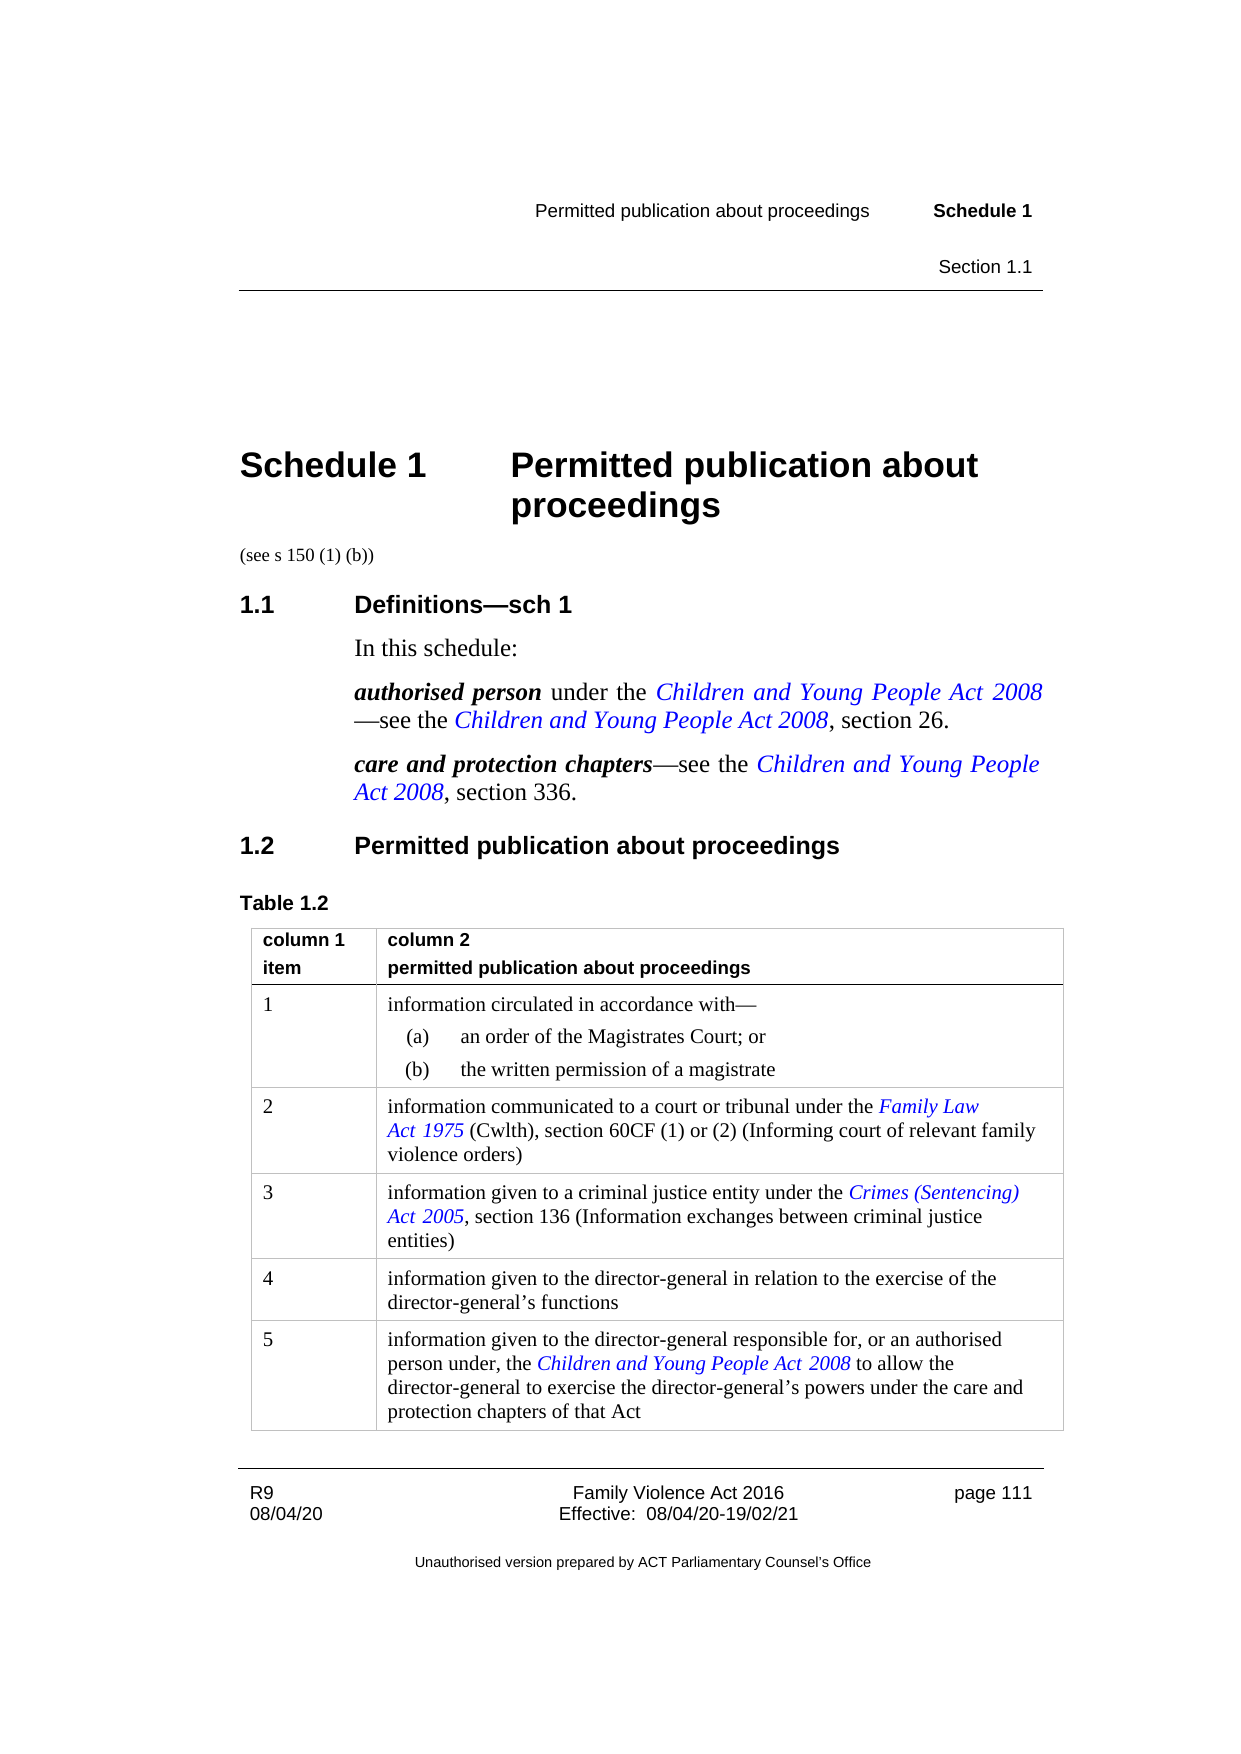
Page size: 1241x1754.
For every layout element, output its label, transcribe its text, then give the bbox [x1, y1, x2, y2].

text In this schedule: [354, 633, 1042, 662]
table_header column 2 permitted publication about proceedings [377, 929, 1063, 984]
text Table 1.2 [239, 891, 1042, 915]
subtitle 1.1 Definitions—sch 1 [239, 590, 1042, 619]
table_cell information given to the director-general in relation to the exercise of the director-general’s functions [377, 1259, 1063, 1320]
table_cell 1 [252, 985, 376, 1087]
subtitle Schedule 1 Permitted publication about proceedings [239, 444, 1042, 525]
text authorised person under the Children and Young People Act 2008—see the Children and Young People Act 2008, section 26. [354, 677, 1042, 734]
table_cell 5 [252, 1321, 376, 1430]
subtitle 1.2 Permitted publication about proceedings [239, 831, 1042, 860]
table_cell information circulated in accordance with— (a) an order of the Magistrates Court; or (b) the written permission of a magistrate [377, 985, 1063, 1087]
table_cell information given to a criminal justice entity under the Crimes (Sentencing) Act 2005, section 136 (Information exchanges between criminal justice entities) [377, 1174, 1063, 1258]
table_header column 1 item [252, 929, 376, 984]
text care and protection chapters—see the Children and Young People Act 2008, section 336. [354, 749, 1042, 806]
table_cell 4 [252, 1259, 376, 1320]
table_cell 3 [252, 1174, 376, 1258]
table_cell 2 [252, 1088, 376, 1172]
text (see s 150 (1) (b)) [239, 543, 1042, 565]
table_cell information given to the director-general responsible for, or an authorised person under, the Children and Young People Act 2008 to allow the director-general to exercise the director-general’s powers under the care and protection chapters of that Act [377, 1321, 1063, 1430]
table_cell information communicated to a court or tribunal under the Family Law Act 1975 (Cwlth), section 60CF (1) or (2) (Informing court of relevant family violence orders) [377, 1088, 1063, 1172]
